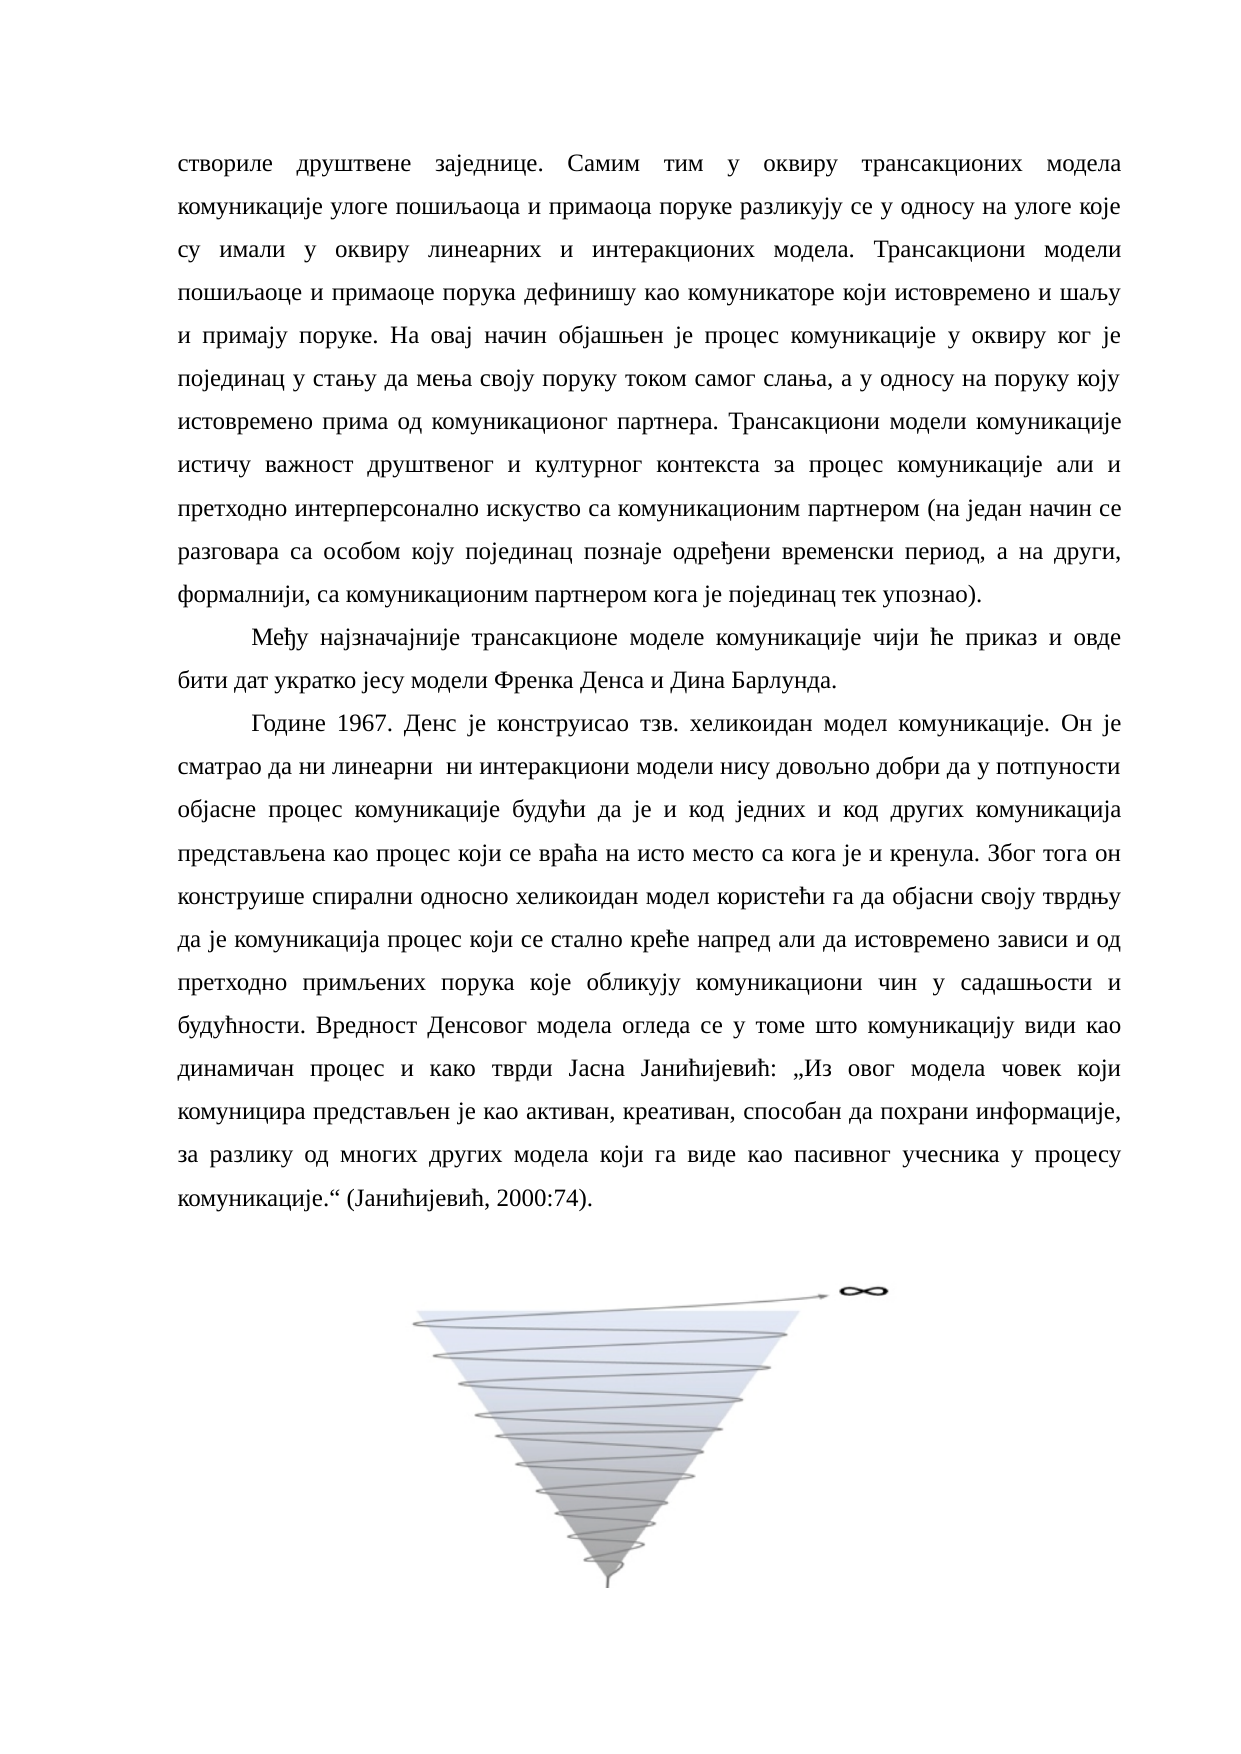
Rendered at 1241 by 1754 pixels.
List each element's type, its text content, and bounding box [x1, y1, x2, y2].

picture [398, 1269, 901, 1588]
text Године 1967. Денс је конструисао тзв. хеликоидан модел комуникације. Он је сматрао да ни линеарни ни интеракциони модели нису довољно добри да у потпуности објасне процес комуникације будући да је и код једних и код других комуникација представљена као процес који се враћа на исто место са кога је и кренула. Због тога он конструише спирални односно хеликоидан модел користећи га да објасни своју тврдњу да је комуникација процес који се стално креће напред али да истовремено зависи и од претходно примљених порука које обликују комуникациони чин у садашњости и будућности. Вредност Денсовог модела огледа се у томе што комуникацију види као динамичан процес и како тврди Јасна Јанићијевић: „Из овог модела човек који комуницира представљен је као активан, креативан, способан да похрани информације, за разлику од многих других модела који га виде као пасивног учесника у процесу комуникације.“ (Јанићијевић, 2000:74). [177, 708, 1122, 1211]
text Међу најзначајније трансакционе моделе комуникације чији ће приказ и овде бити дат укратко јесу модели Френка Денса и Дина Барлунда. [177, 622, 1122, 694]
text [177, 148, 1122, 608]
